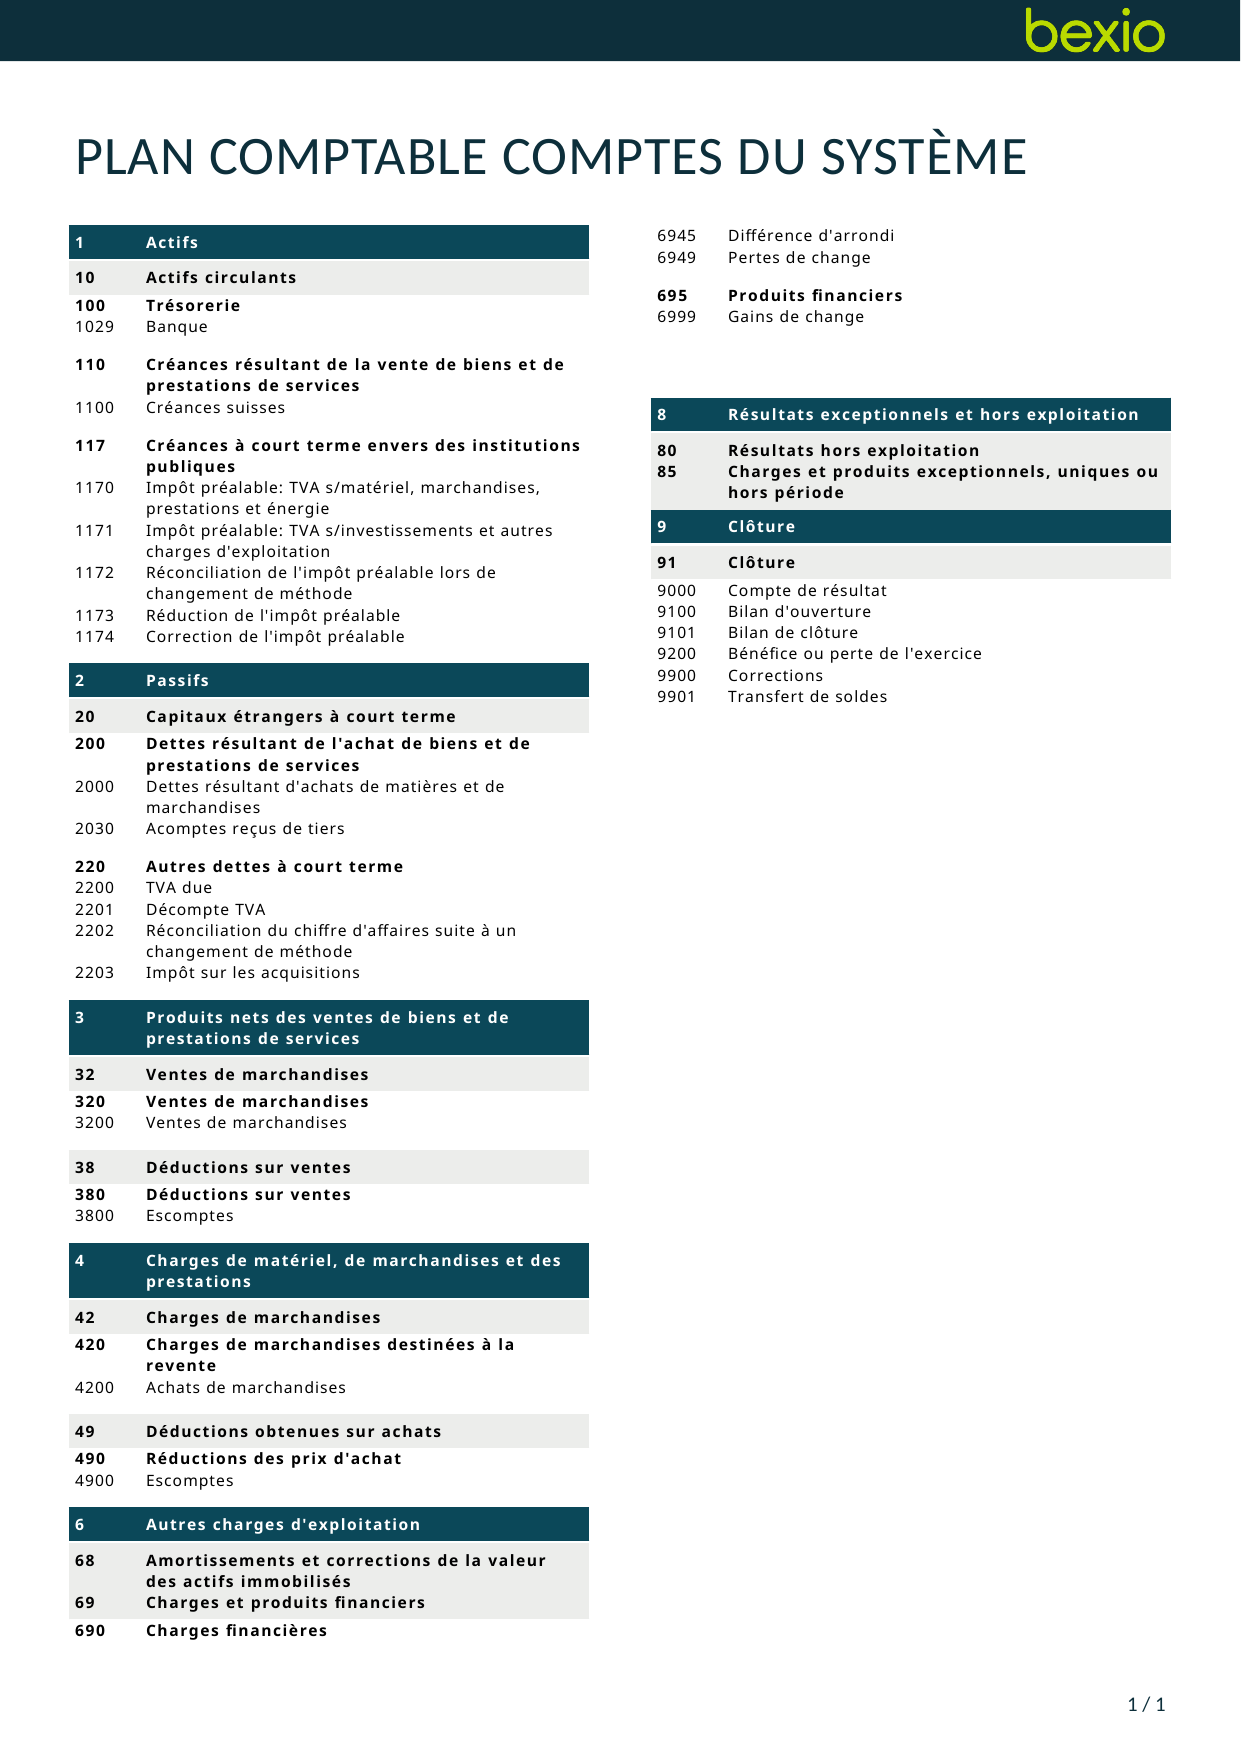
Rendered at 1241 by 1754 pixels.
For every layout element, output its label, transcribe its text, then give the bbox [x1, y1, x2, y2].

subtitle 6945 Différence d'arrondi [657, 225, 1165, 246]
subtitle 9901 Transfert de soldes [657, 686, 1165, 707]
subtitle 2030 Acomptes reçus de tiers [75, 818, 583, 839]
subtitle 117 Créances à court terme envers des institutions publiques [75, 434, 583, 477]
picture [1025, 6, 1166, 53]
subtitle 6 Autres charges d'exploitation [75, 1514, 583, 1535]
subtitle 1170 Impôt préalable: TVA s/matériel, marchandises, prestations et énergie [75, 477, 583, 519]
subtitle 1 Actifs [75, 231, 583, 253]
subtitle 9000 Compte de résultat [657, 579, 1165, 601]
subtitle 9900 Corrections [657, 664, 1165, 686]
subtitle 9100 Bilan d'ouverture [657, 601, 1165, 622]
subtitle 2201 Décompte TVA [75, 898, 583, 920]
subtitle 1174 Correction de l'impôt préalable [75, 626, 583, 647]
subtitle 9 Clôture [657, 516, 1165, 537]
subtitle 4900 Escomptes [75, 1469, 583, 1491]
subtitle 6999 Gains de change [657, 306, 1165, 327]
subtitle 4200 Achats de marchandises [75, 1376, 583, 1398]
subtitle 9101 Bilan de clôture [657, 622, 1165, 643]
subtitle 10 Actifs circulants [75, 267, 583, 288]
subtitle 1100 Créances suisses [75, 396, 583, 418]
subtitle 3800 Escomptes [75, 1205, 583, 1226]
subtitle 3 Produits nets des ventes de biens et de prestations de services [75, 1006, 583, 1049]
subtitle 1172 Réconciliation de l'impôt préalable lors de changement de méthode [75, 562, 583, 604]
subtitle 6949 Pertes de change [657, 246, 1165, 268]
subtitle 320 Ventes de marchandises [75, 1091, 583, 1112]
subtitle 420 Charges de marchandises destinées à la revente [75, 1334, 583, 1376]
subtitle 690 Charges financières [75, 1619, 583, 1641]
subtitle 68 Amortissements et corrections de la valeur des actifs immobilisés [75, 1549, 583, 1586]
subtitle 110 Créances résultant de la vente de biens et de prestations de services [75, 354, 583, 396]
subtitle 200 Dettes résultant de l'achat de biens et de prestations de services [75, 733, 583, 776]
subtitle 220 Autres dettes à court terme [75, 856, 583, 877]
subtitle 32 Ventes de marchandises [75, 1064, 583, 1085]
subtitle 69 Charges et produits financiers [75, 1586, 583, 1613]
subtitle 85 Charges et produits exceptionnels, uniques ou hors période [657, 455, 1165, 503]
subtitle 91 Clôture [657, 552, 1165, 573]
subtitle 2203 Impôt sur les acquisitions [75, 962, 583, 983]
subtitle 2000 Dettes résultant d'achats de matières et de marchandises [75, 776, 583, 818]
subtitle 80 Résultats hors exploitation [657, 440, 1165, 455]
subtitle 38 Déductions sur ventes [75, 1156, 583, 1178]
subtitle 2200 TVA due [75, 877, 583, 898]
subtitle 380 Déductions sur ventes [75, 1184, 583, 1205]
subtitle 100 Trésorerie [75, 295, 583, 316]
subtitle 4 Charges de matériel, de marchandises et des prestations [75, 1249, 583, 1292]
subtitle 2 Passifs [75, 670, 583, 691]
subtitle 2202 Réconciliation du chiffre d'affaires suite à un changement de méthode [75, 920, 583, 962]
subtitle 8 Résultats exceptionnels et hors exploitation [657, 404, 1165, 425]
subtitle 9200 Bénéfice ou perte de l'exercice [657, 643, 1165, 664]
subtitle 1029 Banque [75, 316, 583, 337]
subtitle 490 Réductions des prix d'achat [75, 1448, 583, 1469]
title Plan comptable Comptes du système [75, 122, 1165, 188]
subtitle 49 Déductions obtenues sur achats [75, 1421, 583, 1442]
subtitle 695 Produits financiers [657, 284, 1165, 306]
subtitle 1173 Réduction de l'impôt préalable [75, 604, 583, 626]
subtitle 1171 Impôt préalable: TVA s/investissements et autres charges d'exploitation [75, 519, 583, 562]
subtitle 3200 Ventes de marchandises [75, 1112, 583, 1133]
subtitle 20 Capitaux étrangers à court terme [75, 706, 583, 727]
subtitle 42 Charges de marchandises [75, 1306, 583, 1328]
